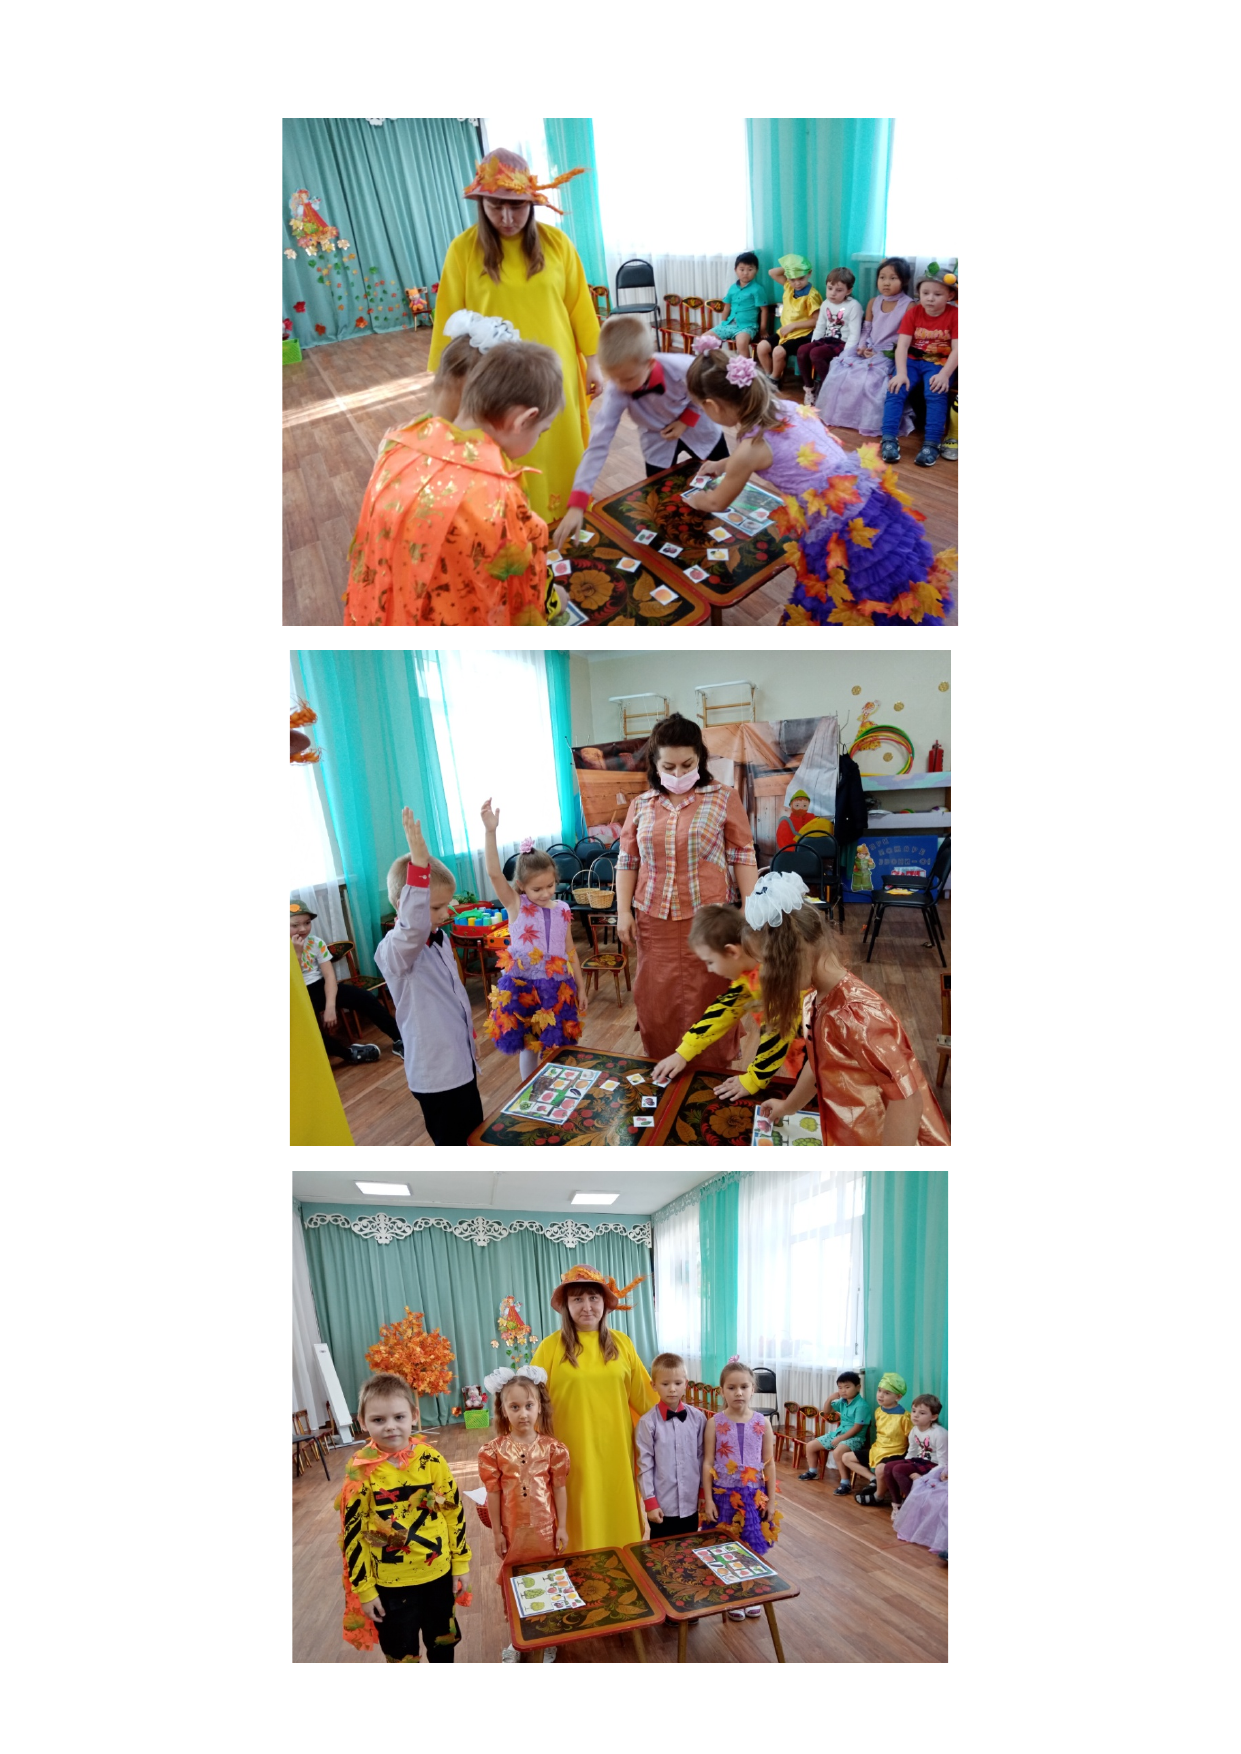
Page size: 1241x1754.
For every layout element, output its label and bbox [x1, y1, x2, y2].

picture [289, 650, 951, 1146]
picture [282, 118, 959, 626]
picture [292, 1171, 949, 1663]
